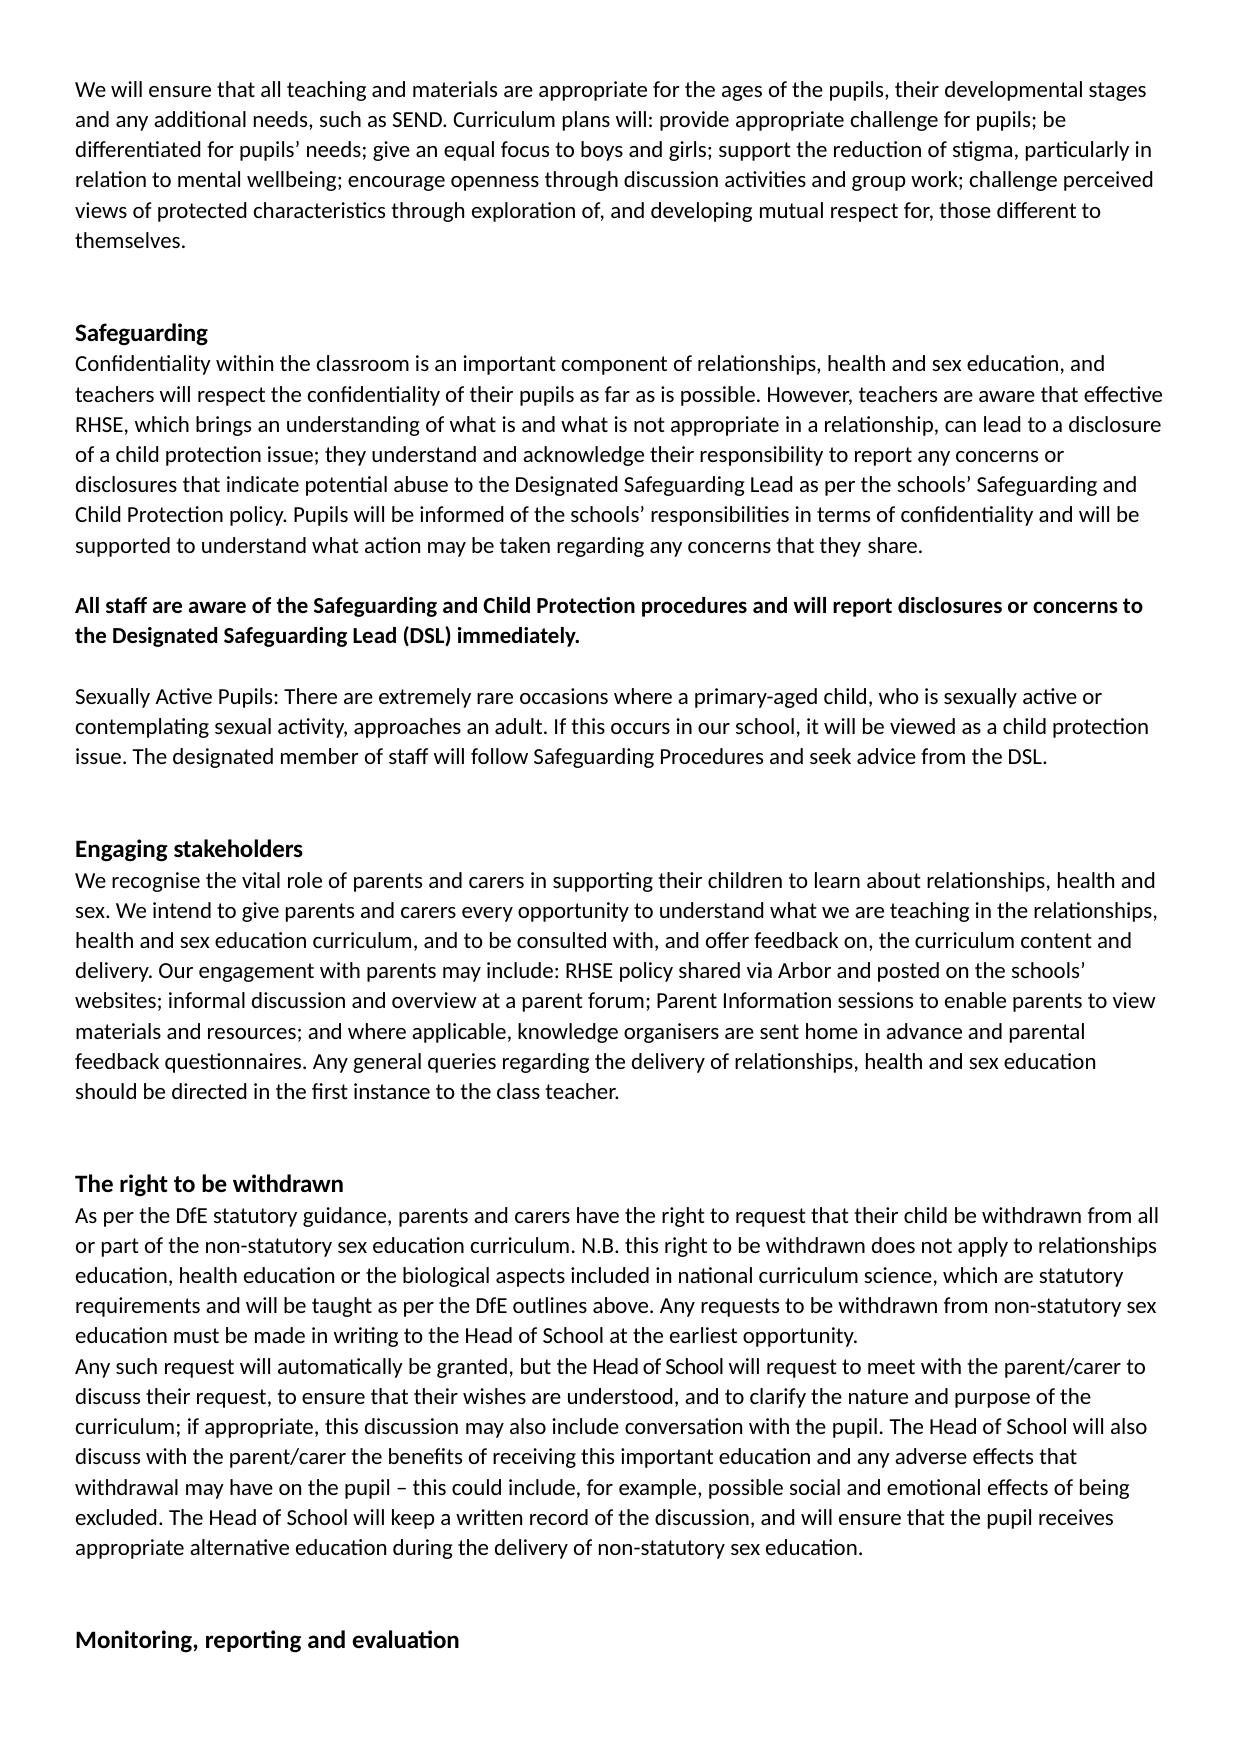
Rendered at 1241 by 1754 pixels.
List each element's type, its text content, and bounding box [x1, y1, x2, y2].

text We recognise the vital role of parents and carers in supporting their children to learn about relationships, health and sex. We intend to give parents and carers every opportunity to understand what we are teaching in the relationships, health and sex education curriculum, and to be consulted with, and offer feedback on, the curriculum content and delivery. Our engagement with parents may include: RHSE policy shared via Arbor and posted on the schools’ websites; informal discussion and overview at a parent forum; Parent Information sessions to enable parents to view materials and resources; and where applicable, knowledge organisers are sent home in advance and parental feedback questionnaires. Any general queries regarding the delivery of relationships, health and sex education should be directed in the first instance to the class teacher. [75, 866, 1165, 1105]
text Monitoring, reporting and evaluation [75, 1624, 1165, 1654]
text Safeguarding [75, 317, 1165, 347]
text Any such request will automatically be granted, but the Head of School will request to meet with the parent/carer to discuss their request, to ensure that their wishes are understood, and to clarify the nature and purpose of the curriculum; if appropriate, this discussion may also include conversation with the pupil. The Head of School will also discuss with the parent/carer the benefits of receiving this important education and any adverse effects that withdrawal may have on the pupil – this could include, for example, possible social and emotional effects of being excluded. The Head of School will keep a written record of the discussion, and will ensure that the pupil receives appropriate alternative education during the delivery of non-statutory sex education. [75, 1352, 1165, 1561]
text The right to be withdrawn [75, 1168, 1165, 1198]
text Sexually Active Pupils: There are extremely rare occasions where a primary-aged child, who is sexually active or contemplating sexual activity, approaches an adult. If this occurs in our school, it will be viewed as a child protection issue. The designated member of staff will follow Safeguarding Procedures and seek advice from the DSL. [75, 682, 1165, 770]
text Confidentiality within the classroom is an important component of relationships, health and sex education, and teachers will respect the confidentiality of their pupils as far as is possible. However, teachers are aware that effective RHSE, which brings an understanding of what is and what is not appropriate in a relationship, can lead to a disclosure of a child protection issue; they understand and acknowledge their responsibility to report any concerns or disclosures that indicate potential abuse to the Designated Safeguarding Lead as per the schools’ Safeguarding and Child Protection policy. Pupils will be informed of the schools’ responsibilities in terms of confidentiality and will be supported to understand what action may be taken regarding any concerns that they share. [75, 349, 1165, 559]
text We will ensure that all teaching and materials are appropriate for the ages of the pupils, their developmental stages and any additional needs, such as SEND. Curriculum plans will: provide appropriate challenge for pupils; be differentiated for pupils’ needs; give an equal focus to boys and girls; support the reduction of stigma, particularly in relation to mental wellbeing; encourage openness through discussion activities and group work; challenge perceived views of protected characteristics through exploration of, and developing mutual respect for, those different to themselves. [75, 75, 1165, 254]
text As per the DfE statutory guidance, parents and carers have the right to request that their child be withdrawn from all or part of the non-statutory sex education curriculum. N.B. this right to be withdrawn does not apply to relationships education, health education or the biological aspects included in national curriculum science, which are statutory requirements and will be taught as per the DfE outlines above. Any requests to be withdrawn from non-statutory sex education must be made in writing to the Head of School at the earliest opportunity. [75, 1201, 1165, 1350]
text All staff are aware of the Safeguarding and Child Protection procedures and will report disclosures or concerns to the Designated Safeguarding Lead (DSL) immediately. [75, 591, 1165, 649]
text Engaging stakeholders [75, 833, 1165, 863]
